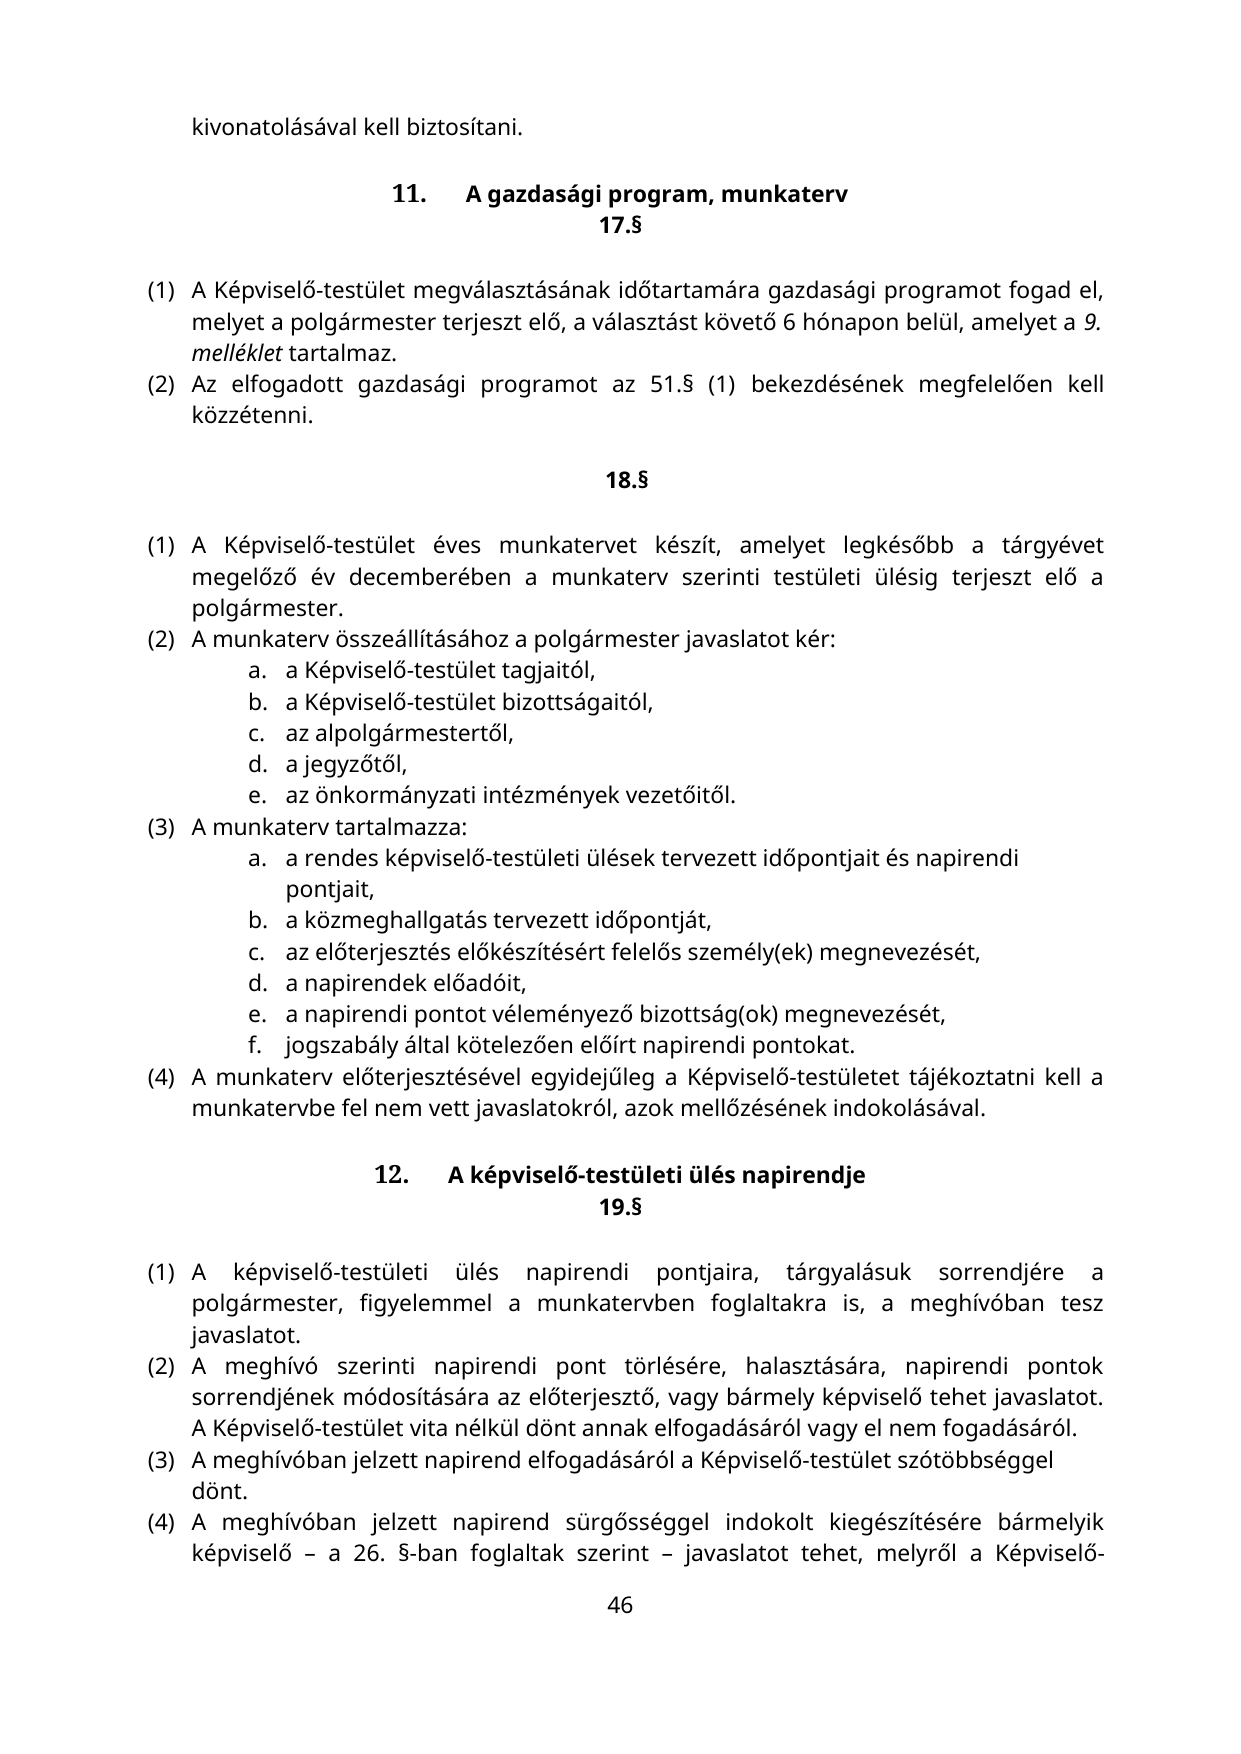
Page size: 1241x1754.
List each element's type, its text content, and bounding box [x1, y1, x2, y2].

list a rendes képviselő-testületi ülések tervezett időpontjait és napirendi pontjait, [248, 842, 1105, 904]
list A munkaterv előterjesztésével egyidejűleg a Képviselő-testületet tájékoztatni kell a munkatervbe fel nem vett javaslatokról, azok mellőzésének indokolásával. [148, 1061, 1105, 1123]
list A Képviselő-testület éves munkatervet készít, amelyet legkésőbb a tárgyévet megelőző év decemberében a munkaterv szerinti testületi ülésig terjeszt elő a polgármester. [148, 529, 1105, 623]
subtitle A gazdasági program, munkaterv [135, 175, 1105, 209]
list Az elfogadott gazdasági programot az 51.§ (1) bekezdésének megfelelően kell közzétenni. [148, 368, 1105, 431]
list az alpolgármestertől, [248, 717, 1105, 748]
subtitle A képviselő-testületi ülés napirendje [135, 1157, 1105, 1191]
list A Képviselő-testület megválasztásának időtartamára gazdasági programot fogad el, melyet a polgármester terjeszt elő, a választást követő 6 hónapon belül, amelyet a 9. melléklet tartalmaz. [148, 274, 1105, 368]
list az önkormányzati intézmények vezetőitől. [248, 779, 1105, 811]
list A munkaterv összeállításához a polgármester javaslatot kér: [148, 623, 1105, 654]
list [148, 1506, 1105, 1568]
list jogszabály által kötelezően előírt napirendi pontokat. [248, 1029, 1105, 1061]
list a Képviselő-testület tagjaitól, [248, 654, 1105, 686]
subtitle 18.§ [149, 464, 1105, 496]
subtitle 19.§ [135, 1191, 1105, 1222]
list a napirendi pontot véleményező bizottság(ok) megnevezését, [248, 998, 1105, 1029]
list a napirendek előadóit, [248, 967, 1105, 998]
list A meghívóban jelzett napirend elfogadásáról a Képviselő-testület szótöbbséggel dönt. [148, 1443, 1105, 1506]
list A meghívó szerinti napirendi pont törlésére, halasztására, napirendi pontok sorrendjének módosítására az előterjesztő, vagy bármely képviselő tehet javaslatot. A Képviselő-testület vita nélkül dönt annak elfogadásáról vagy el nem fogadásáról. [148, 1350, 1105, 1443]
list A képviselő-testületi ülés napirendi pontjaira, tárgyalásuk sorrendjére a polgármester, figyelemmel a munkatervben foglaltakra is, a meghívóban tesz javaslatot. [148, 1256, 1105, 1350]
list A munkaterv tartalmazza: [148, 811, 1105, 842]
subtitle 17.§ [135, 209, 1105, 241]
list a Képviselő-testület bizottságaitól, [248, 686, 1105, 717]
list a jegyzőtől, [248, 748, 1105, 779]
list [148, 110, 1105, 142]
list az előterjesztés előkészítésért felelős személy(ek) megnevezését, [248, 936, 1105, 967]
list a közmeghallgatás tervezett időpontját, [248, 904, 1105, 936]
